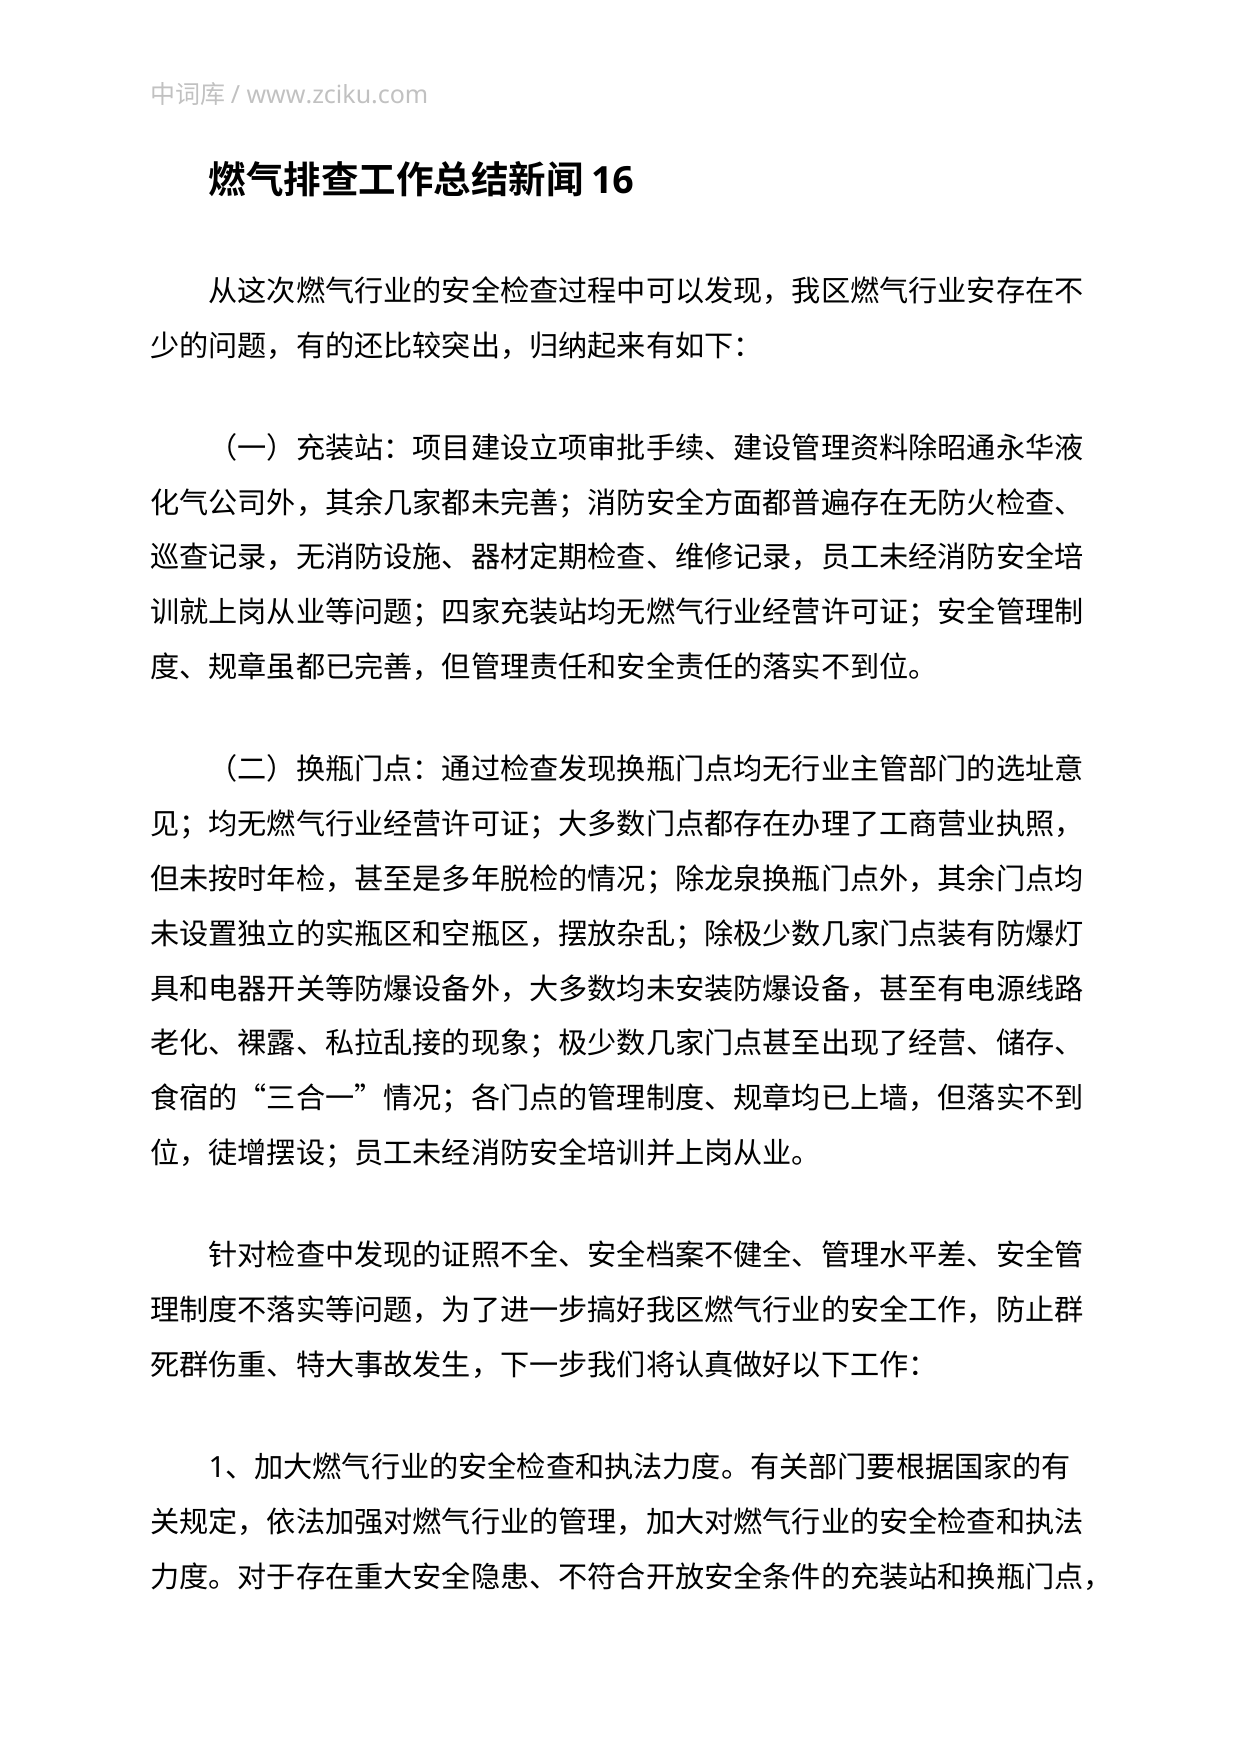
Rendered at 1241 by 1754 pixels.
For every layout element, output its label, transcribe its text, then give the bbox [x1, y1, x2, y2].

text 从这次燃气行业的安全检查过程中可以发现，我区燃气行业安存在不少的问题，有的还比较突出，归纳起来有如下： [150, 268, 1090, 365]
text 针对检查中发现的证照不全、安全档案不健全、管理水平差、安全管理制度不落实等问题，为了进一步搞好我区燃气行业的安全工作，防止群死群伤重、特大事故发生，下一步我们将认真做好以下工作： [150, 1232, 1090, 1384]
text （二）换瓶门点：通过检查发现换瓶门点均无行业主管部门的选址意见；均无燃气行业经营许可证；大多数门点都存在办理了工商营业执照，但未按时年检，甚至是多年脱检的情况；除龙泉换瓶门点外，其余门点均未设置独立的实瓶区和空瓶区，摆放杂乱；除极少数几家门点装有防爆灯具和电器开关等防爆设备外，大多数均未安装防爆设备，甚至有电源线路老化、裸露、私拉乱接的现象；极少数几家门点甚至出现了经营、储存、食宿的“三合一”情况；各门点的管理制度、规章均已上墙，但落实不到位，徒增摆设；员工未经消防安全培训并上岗从业。 [150, 746, 1090, 1172]
text 燃气排查工作总结新闻16 [150, 150, 1090, 204]
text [150, 1443, 1090, 1595]
text （一）充装站：项目建设立项审批手续、建设管理资料除昭通永华液化气公司外，其余几家都未完善；消防安全方面都普遍存在无防火检查、巡查记录，无消防设施、器材定期检查、维修记录，员工未经消防安全培训就上岗从业等问题；四家充装站均无燃气行业经营许可证；安全管理制度、规章虽都已完善，但管理责任和安全责任的落实不到位。 [150, 424, 1090, 686]
